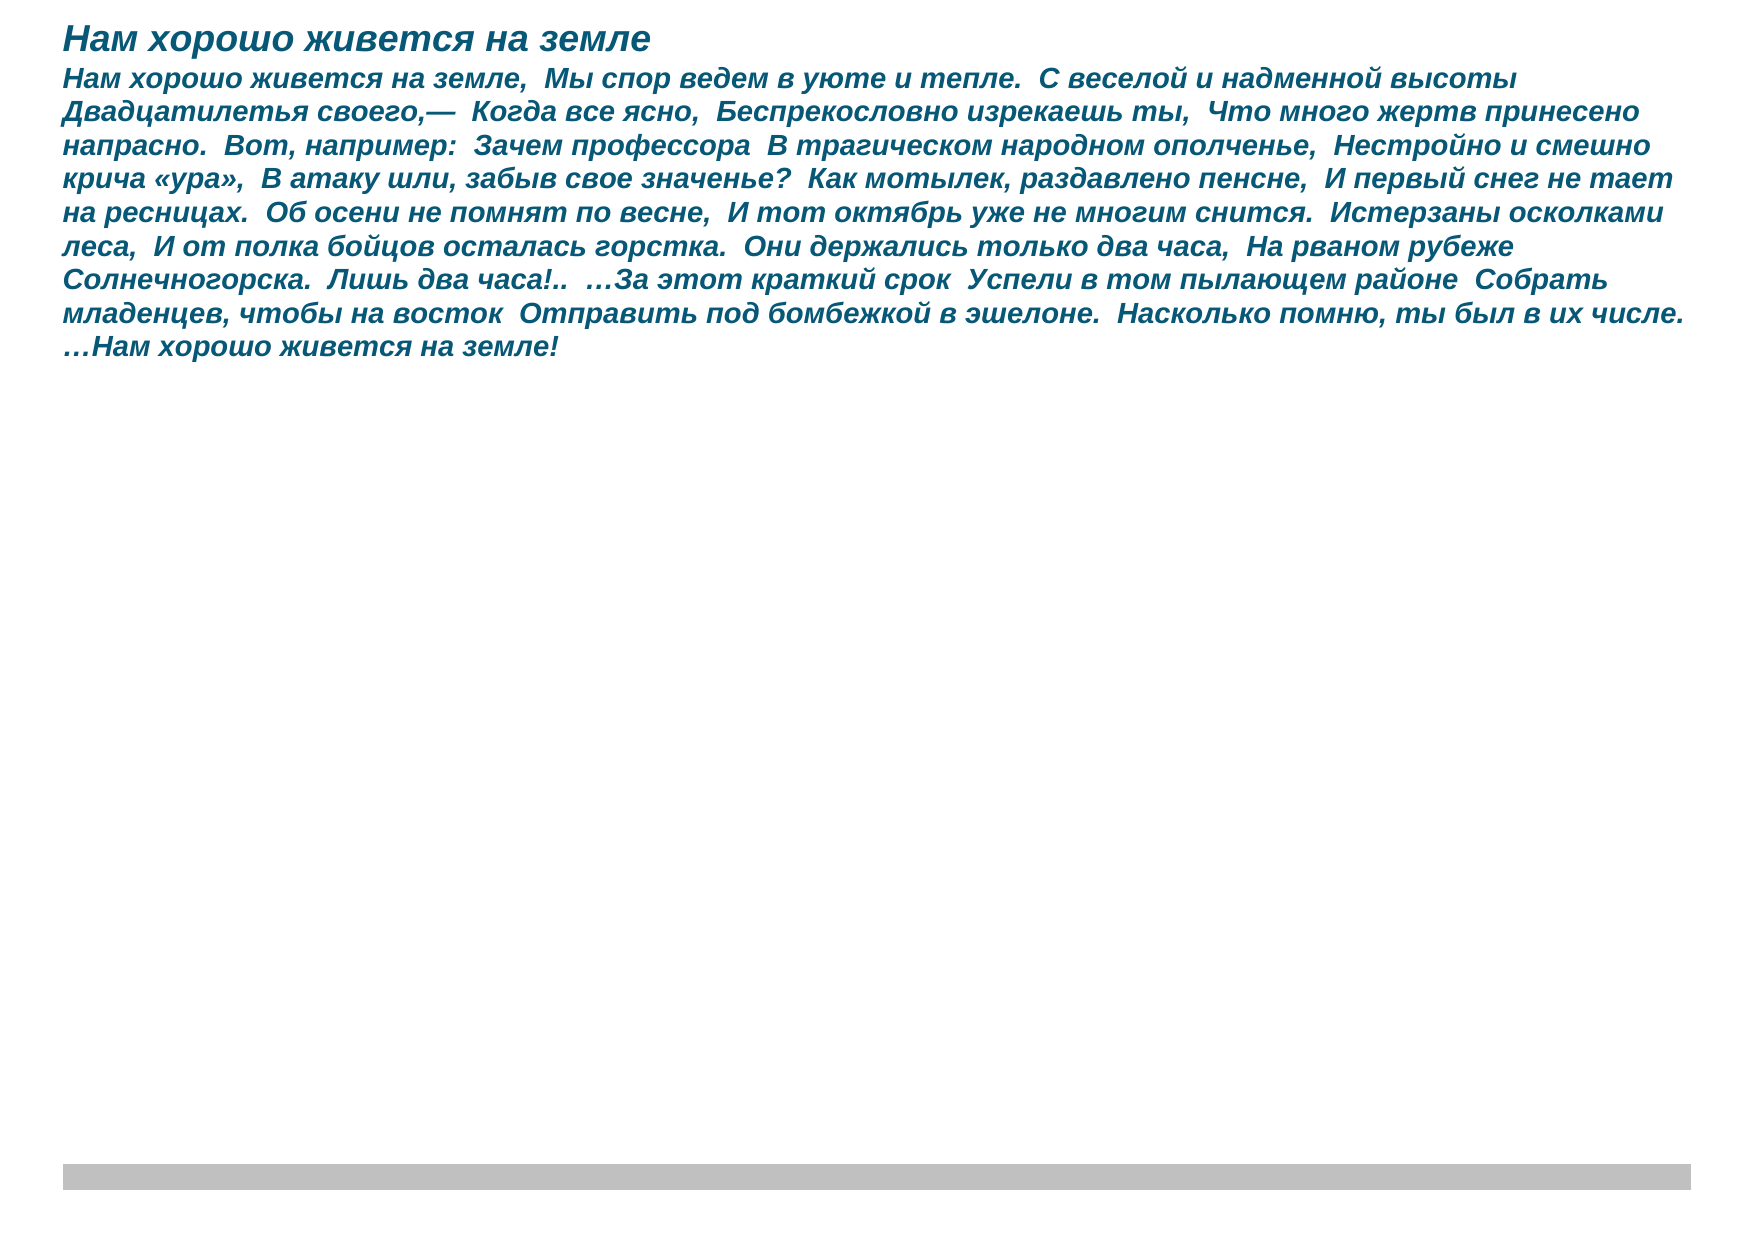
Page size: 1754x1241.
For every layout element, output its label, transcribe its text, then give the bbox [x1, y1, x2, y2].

text Нам хорошо живется на земле, [62, 61, 1691, 363]
subtitle Нам хорошо живется на земле [62, 17, 1691, 60]
